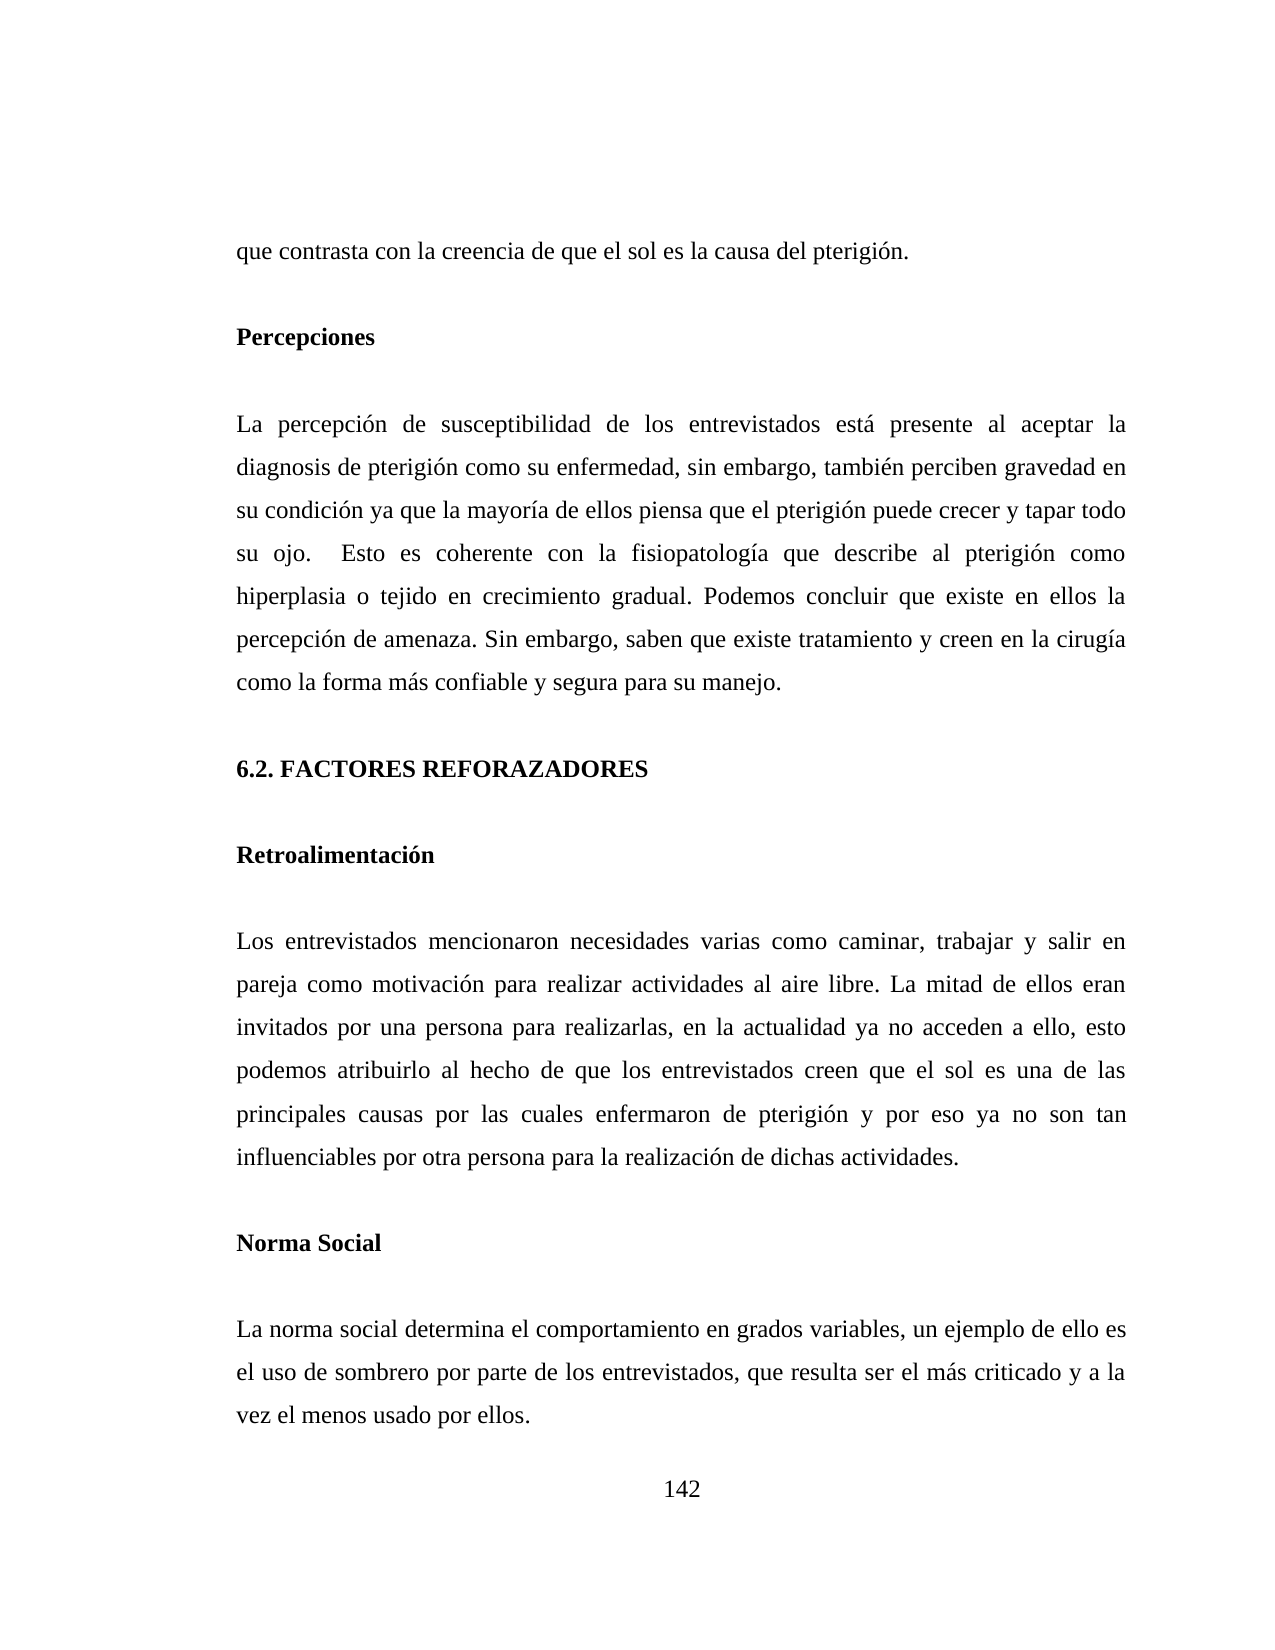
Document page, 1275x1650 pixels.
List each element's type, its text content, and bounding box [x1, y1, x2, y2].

text La percepción de susceptibilidad de los entrevistados está presente al aceptar la diagnosis de pterigión como su enfermedad, sin embargo, también perciben gravedad en su condición ya que la mayoría de ellos piensa que el pterigión puede crecer y tapar todo su ojo. Esto es coherente con la fisiopatología que describe al pterigión como hiperplasia o tejido en crecimiento gradual. Podemos concluir que existe en ellos la percepción de amenaza. Sin embargo, saben que existe tratamiento y creen en la cirugía como la forma más confiable y segura para su manejo. [236, 409, 1127, 696]
text Norma Social [236, 1228, 1127, 1257]
text Retroalimentación [236, 840, 1127, 869]
text La norma social determina el comportamiento en grados variables, un ejemplo de ello es el uso de sombrero por parte de los entrevistados, que resulta ser el más criticado y a la vez el menos usado por ellos. [236, 1314, 1127, 1429]
text Los entrevistados mencionaron necesidades varias como caminar, trabajar y salir en pareja como motivación para realizar actividades al aire libre. La mitad de ellos eran invitados por una persona para realizarlas, en la actualidad ya no acceden a ello, esto podemos atribuirlo al hecho de que los entrevistados creen que el sol es una de las principales causas por las cuales enfermaron de pterigión y por eso ya no son tan influenciables por otra persona para la realización de dichas actividades. [236, 926, 1127, 1171]
text 6.2. FACTORES REFORAZADORES [236, 754, 1127, 782]
text Percepciones [236, 322, 1127, 351]
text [236, 236, 1127, 265]
